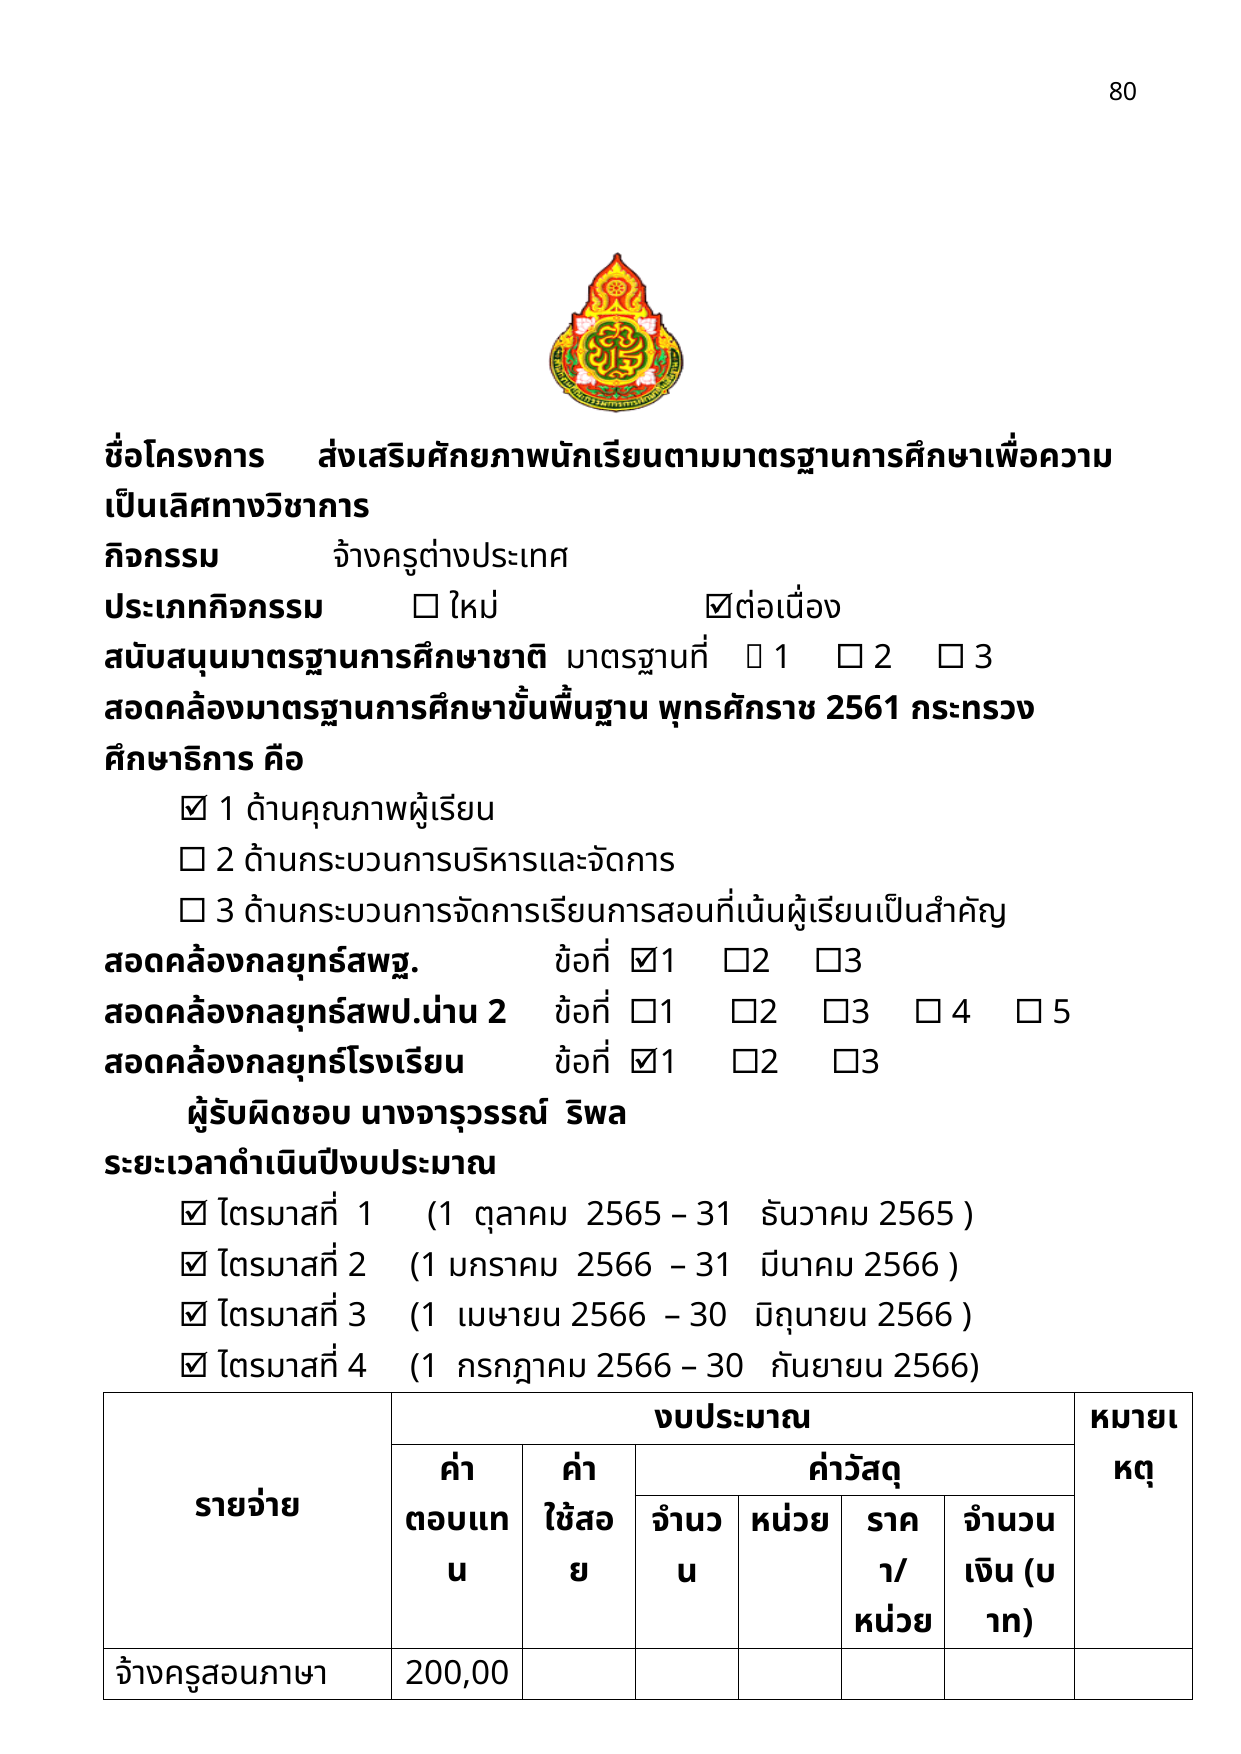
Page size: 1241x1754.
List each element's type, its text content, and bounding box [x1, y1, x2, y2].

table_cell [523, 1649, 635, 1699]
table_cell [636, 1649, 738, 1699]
text ไตรมาสที่ 2 (1 มกราคม 2566 – 31 มีนาคม 2566 ) [103, 1240, 1137, 1291]
text ไตรมาสที่ 4 (1 กรกฎาคม 2566 – 30 กันยายน 2566) [103, 1342, 1137, 1392]
text ไตรมาสที่ 3 (1 เมษายน 2566 – 30 มิถุนายน 2566 ) [103, 1291, 1137, 1342]
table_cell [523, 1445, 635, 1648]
text สอดคล้องกลยุทธ์สพป.น่าน 2 ข้อที่ 1 2 3 4 5 [103, 988, 1137, 1038]
text สอดคล้องกลยุทธ์โรงเรียน ข้อที่ 1 2 3 [103, 1038, 1137, 1089]
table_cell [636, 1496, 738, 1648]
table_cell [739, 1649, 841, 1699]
text กิจกรรม จ้างครูต่างประเทศ [103, 532, 1137, 583]
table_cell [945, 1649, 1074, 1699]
text สอดคล้องมาตรฐานการศึกษาขั้นพื้นฐาน พุทธศักราช 2561 กระทรวงศึกษาธิการ คือ [103, 684, 1137, 785]
text ผู้รับผิดชอบ นางจารุวรรณ์ ริพล [178, 1089, 1137, 1139]
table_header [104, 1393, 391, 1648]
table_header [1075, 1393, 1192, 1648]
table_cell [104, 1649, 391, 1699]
text ระยะเวลาดำเนินปีงบประมาณ [103, 1139, 1137, 1190]
text 3 ด้านกระบวนการจัดการเรียนการสอนที่เน้นผู้เรียนเป็นสำคัญ [103, 886, 1137, 937]
text 2 ด้านกระบวนการบริหารและจัดการ [103, 836, 1137, 886]
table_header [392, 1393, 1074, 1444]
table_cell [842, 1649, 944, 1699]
text ไตรมาสที่ 1 (1 ตุลาคม 2565 – 31 ธันวาคม 2565 ) [103, 1190, 1137, 1240]
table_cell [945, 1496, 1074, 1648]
text สอดคล้องกลยุทธ์สพฐ. ข้อที่ 1 2 3 [103, 937, 1137, 988]
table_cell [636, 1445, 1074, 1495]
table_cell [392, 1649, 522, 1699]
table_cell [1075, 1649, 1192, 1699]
text ประเภทกิจกรรม ใหม่ ต่อเนื่อง [103, 583, 1137, 633]
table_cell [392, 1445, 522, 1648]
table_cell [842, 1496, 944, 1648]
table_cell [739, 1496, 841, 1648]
text สนับสนุนมาตรฐานการศึกษาชาติ มาตรฐานที่ 1 2 3 [103, 633, 1137, 684]
text 1 ด้านคุณภาพผู้เรียน [103, 785, 1137, 836]
text ชื่อโครงการ ส่งเสริมศักยภาพนักเรียนตามมาตรฐานการศึกษาเพื่อความเป็นเลิศทางวิชาการ [103, 432, 1137, 532]
